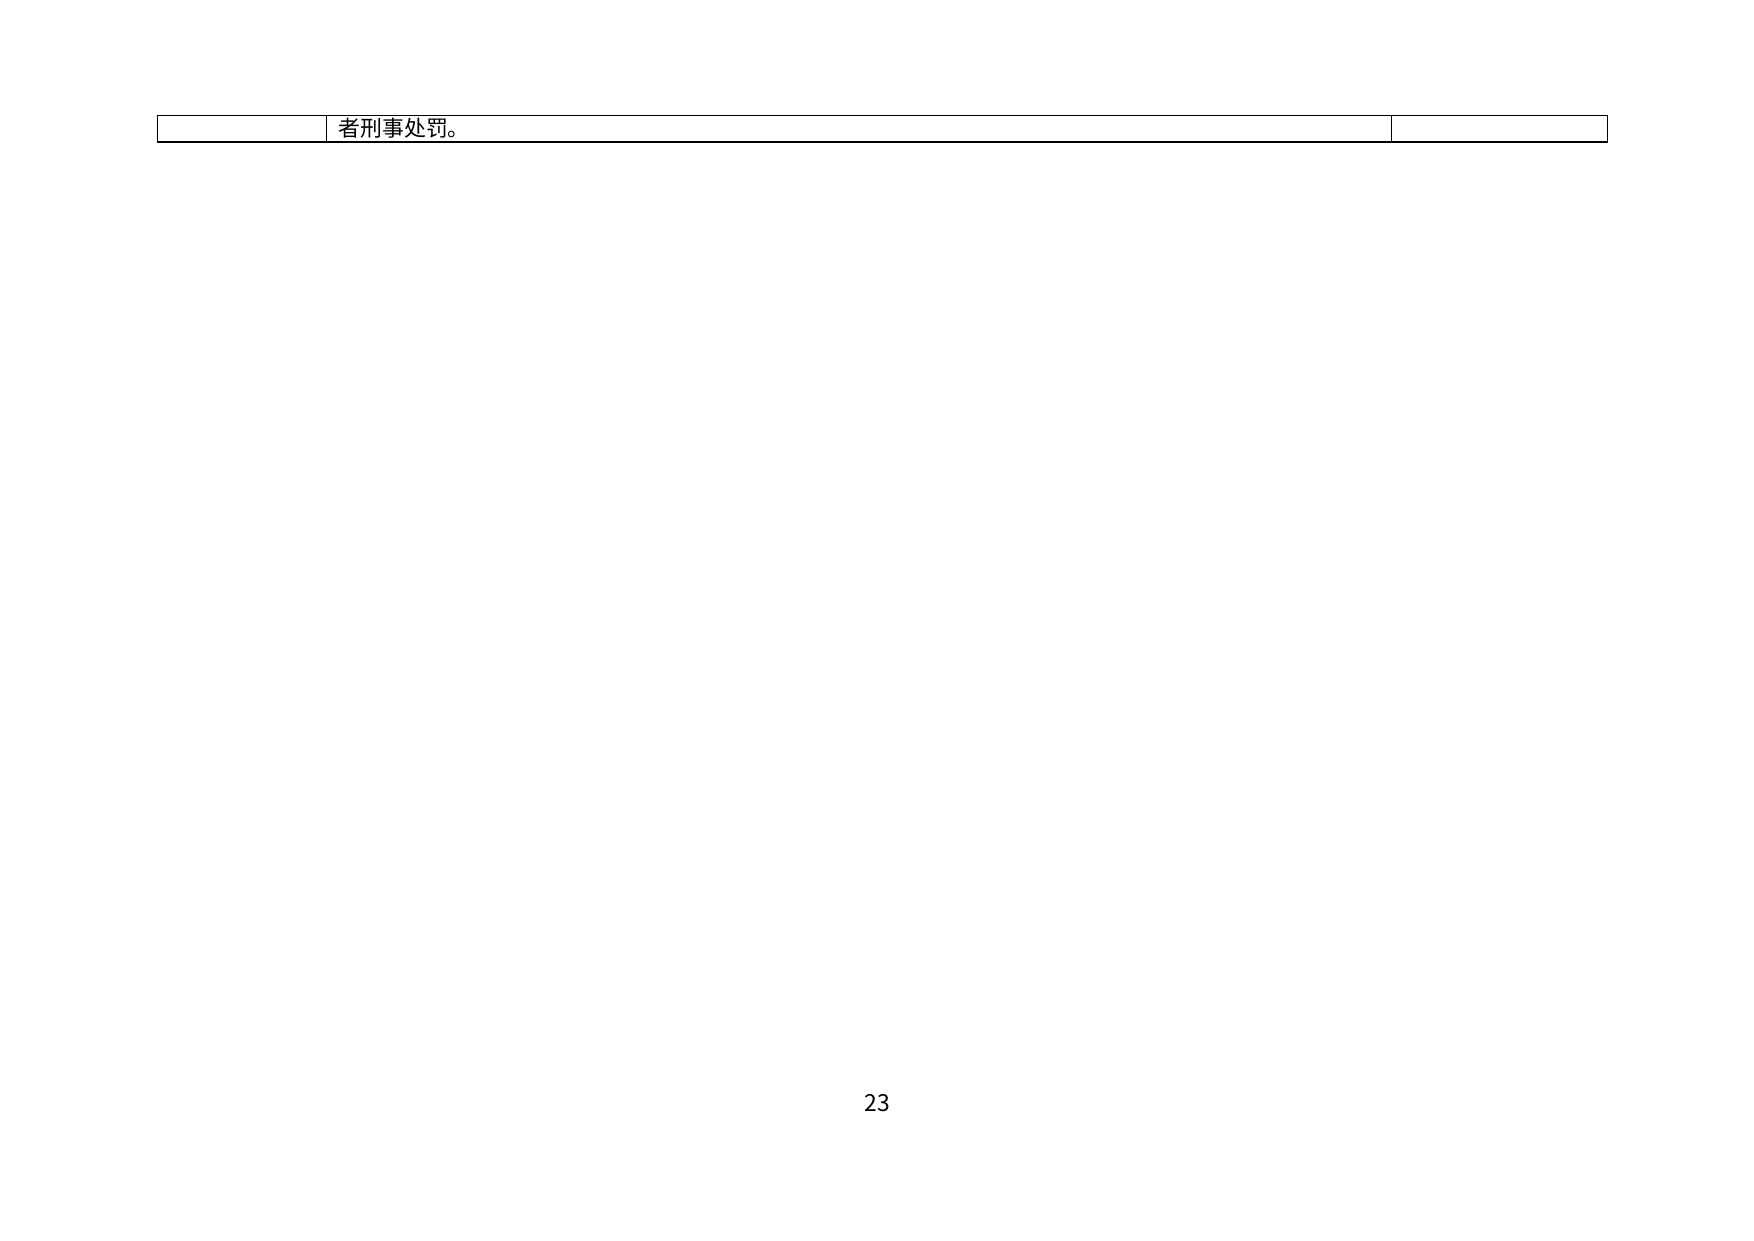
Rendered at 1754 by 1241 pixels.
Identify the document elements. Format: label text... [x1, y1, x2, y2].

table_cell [158, 116, 326, 141]
table_cell 证监会 [1392, 116, 1607, 141]
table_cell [327, 116, 1391, 141]
